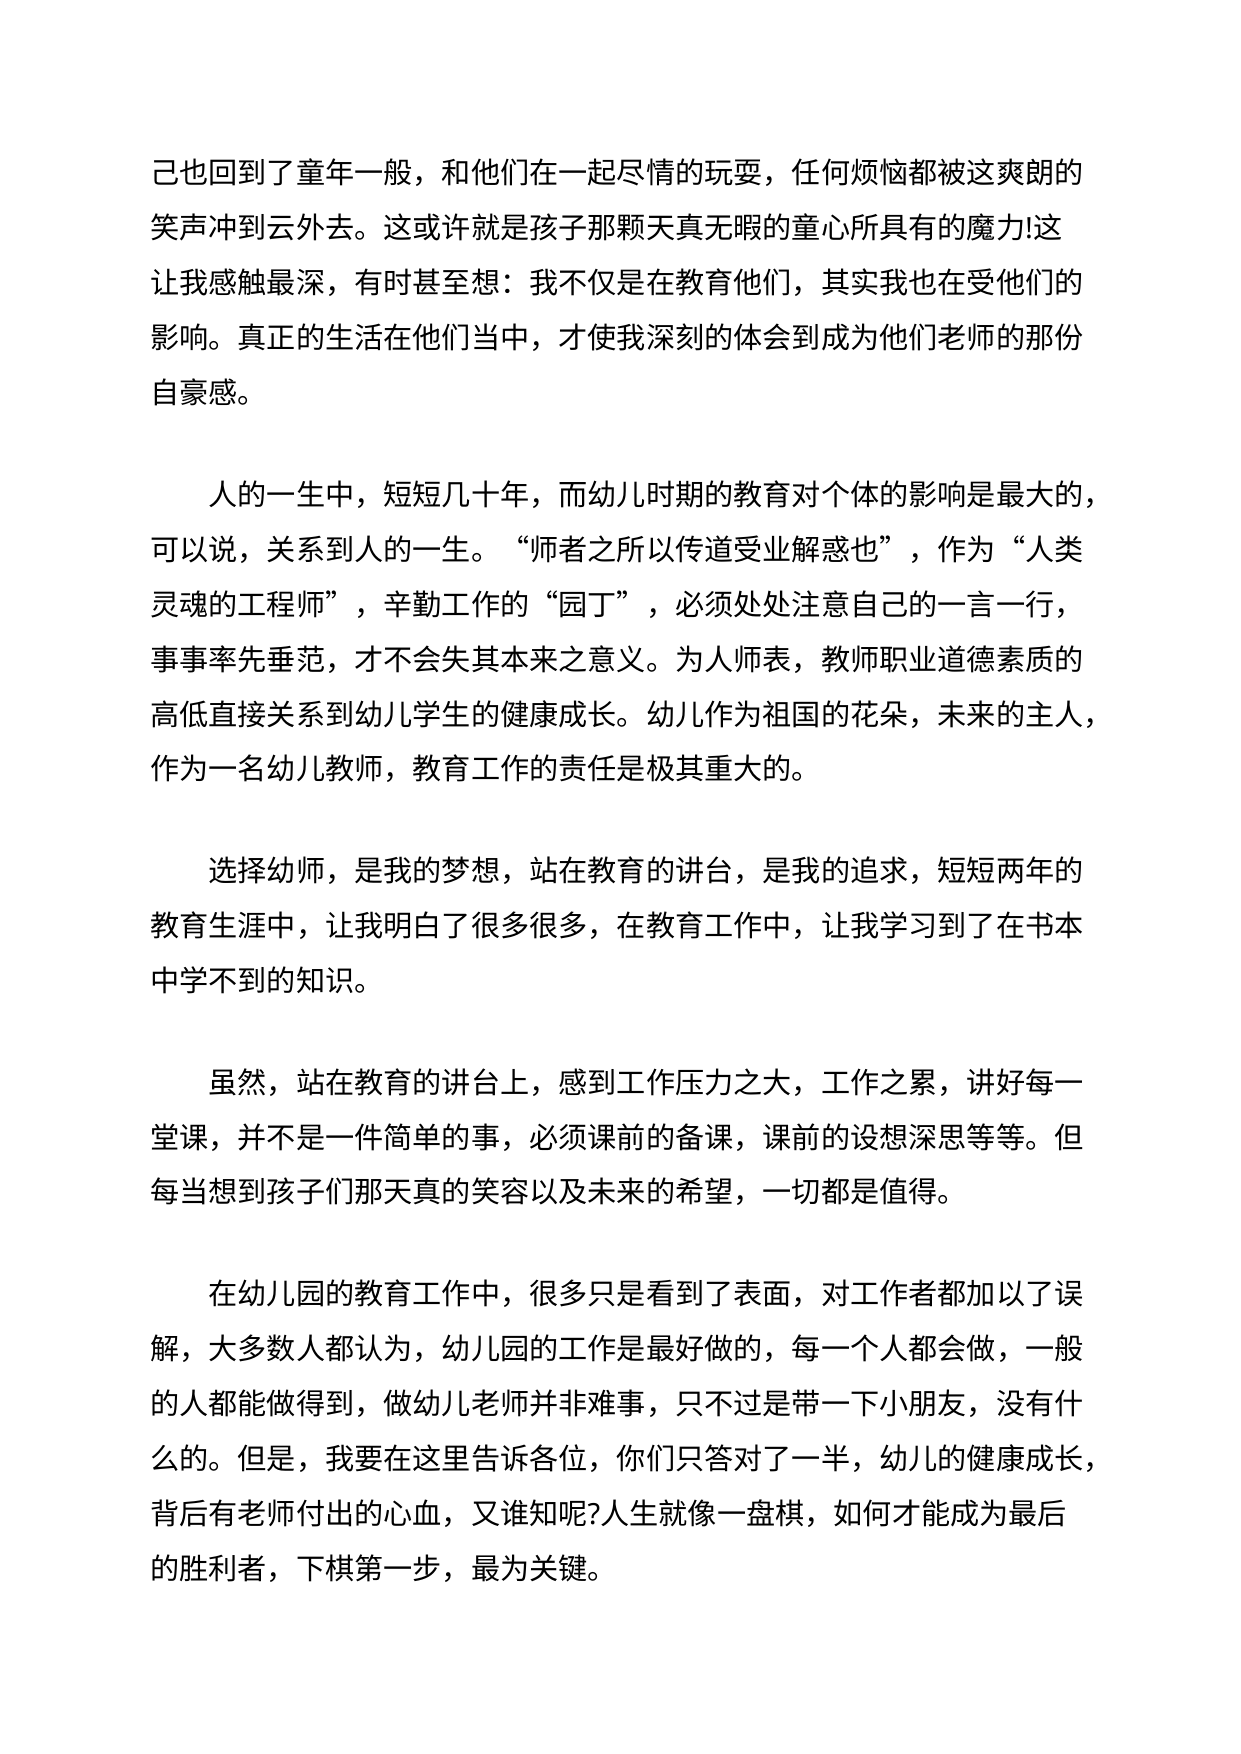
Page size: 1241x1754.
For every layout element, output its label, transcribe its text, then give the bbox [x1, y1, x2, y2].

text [150, 150, 1090, 412]
text 虽然，站在教育的讲台上，感到工作压力之大，工作之累，讲好每一堂课，并不是一件简单的事，必须课前的备课，课前的设想深思等等。但每当想到孩子们那天真的笑容以及未来的希望，一切都是值得。 [150, 1059, 1090, 1211]
text 选择幼师，是我的梦想，站在教育的讲台，是我的追求，短短两年的教育生涯中，让我明白了很多很多，在教育工作中，让我学习到了在书本中学不到的知识。 [150, 848, 1090, 1000]
text 在幼儿园的教育工作中，很多只是看到了表面，对工作者都加以了误解，大多数人都认为，幼儿园的工作是最好做的，每一个人都会做，一般的人都能做得到，做幼儿老师并非难事，只不过是带一下小朋友，没有什么的。但是，我要在这里告诉各位，你们只答对了一半，幼儿的健康成长，背后有老师付出的心血，又谁知呢?人生就像一盘棋，如何才能成为最后的胜利者，下棋第一步，最为关键。 [150, 1271, 1090, 1588]
text 人的一生中，短短几十年，而幼儿时期的教育对个体的影响是最大的，可以说，关系到人的一生。“师者之所以传道受业解惑也”，作为“人类灵魂的工程师”，辛勤工作的“园丁”，必须处处注意自己的一言一行，事事率先垂范，才不会失其本来之意义。为人师表，教师职业道德素质的高低直接关系到幼儿学生的健康成长。幼儿作为祖国的花朵，未来的主人，作为一名幼儿教师，教育工作的责任是极其重大的。 [150, 471, 1090, 788]
